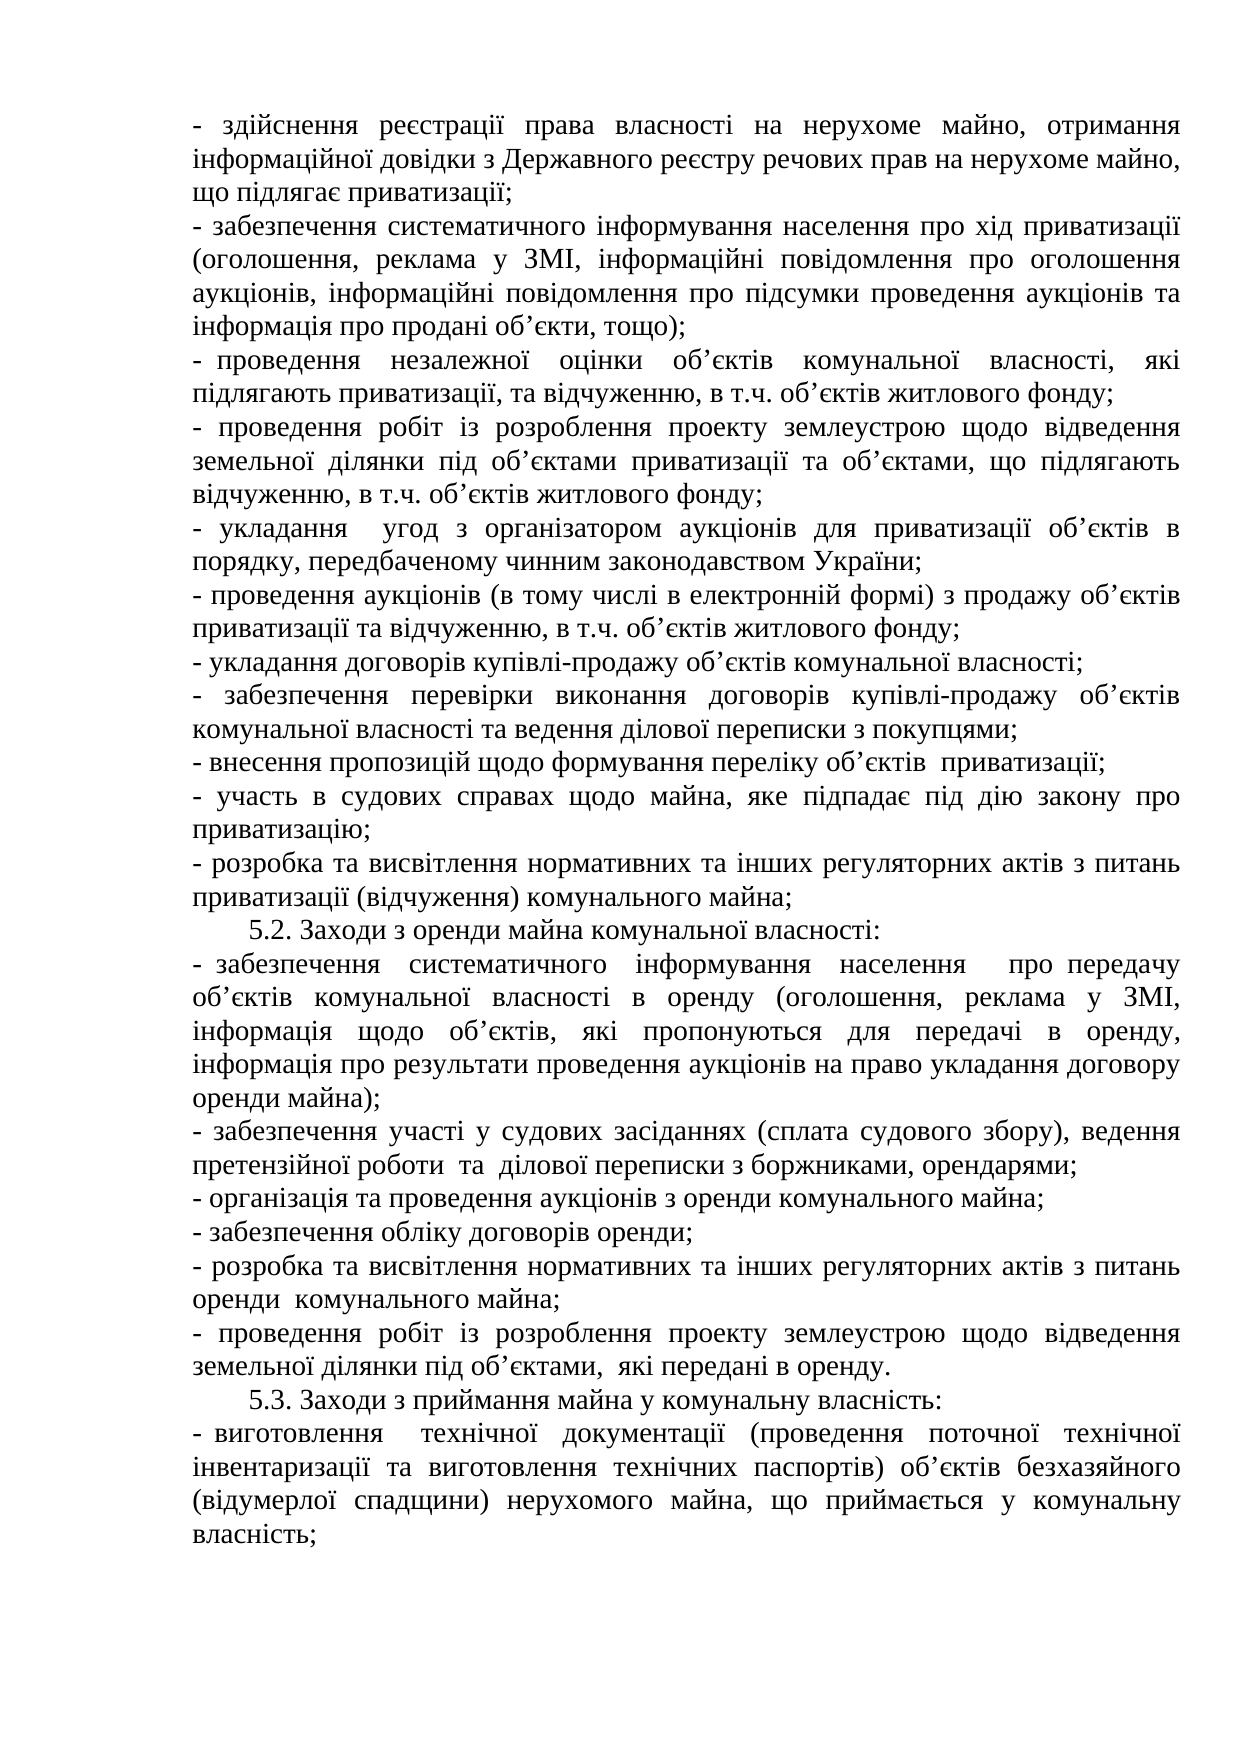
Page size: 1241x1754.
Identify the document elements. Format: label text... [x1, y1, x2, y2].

text 5.2. Заходи з оренди майна комунальної власності: [192, 912, 1181, 946]
text - виготовлення технічної документації (проведення поточної технічної інвентаризації та виготовлення технічних паспортів) об’єктів безхазяйного (відумерлої спадщини) нерухомого майна, що приймається у комунальну власність; [192, 1415, 1182, 1549]
text - забезпечення участі у судових засіданнях (сплата судового збору), ведення претензійної роботи та ділової переписки з боржниками, орендарями; [192, 1113, 1181, 1181]
text - внесення пропозицій щодо формування переліку об’єктів приватизації; [192, 744, 1181, 778]
text - участь в судових справах щодо майна, яке підпадає під дію закону про приватизацію; [192, 778, 1181, 845]
text - забезпечення систематичного інформування населення про передачу об’єктів комунальної власності в оренду (оголошення, реклама у ЗМІ, інформація щодо об’єктів, які пропонуються для передачі в оренду, інформація про результати проведення аукціонів на право укладання договору оренди майна); [192, 946, 1182, 1113]
text - організація та проведення аукціонів з оренди комунального майна; [192, 1181, 1181, 1214]
text - укладання угод з організатором аукціонів для приватизації об’єктів в порядку, передбаченому чинним законодавством України; [192, 510, 1181, 577]
text - укладання договорів купівлі-продажу об’єктів комунальної власності; [192, 644, 1181, 677]
text - здійснення реєстрації права власності на нерухоме майно, отримання інформаційної довідки з Державного реєстру речових прав на нерухоме майно, що підлягає приватизації; [192, 107, 1181, 208]
text - проведення робіт із розроблення проекту землеустрою щодо відведення земельної ділянки під об’єктами приватизації та об’єктами, що підлягають відчуженню, в т.ч. об’єктів житлового фонду; [192, 409, 1181, 510]
text - проведення робіт із розроблення проекту землеустрою щодо відведення земельної ділянки під об’єктами, які передані в оренду. [192, 1315, 1181, 1382]
text - проведення незалежної оцінки об’єктів комунальної власності, які підлягають приватизації, та відчуженню, в т.ч. об’єктів житлового фонду; [192, 342, 1182, 409]
text - забезпечення обліку договорів оренди; [192, 1214, 1182, 1248]
text - проведення аукціонів (в тому числі в електронній формі) з продажу об’єктів приватизації та відчуженню, в т.ч. об’єктів житлового фонду; [192, 577, 1181, 644]
text 5.3. Заходи з приймання майна у комунальну власність: [192, 1382, 1182, 1415]
text - забезпечення систематичного інформування населення про хід приватизації (оголошення, реклама у ЗМІ, інформаційні повідомлення про оголошення аукціонів, інформаційні повідомлення про підсумки проведення аукціонів та інформація про продані об’єкти, тощо); [192, 208, 1182, 342]
text - розробка та висвітлення нормативних та інших регуляторних актів з питань приватизації (відчуження) комунального майна; [192, 845, 1181, 912]
text - розробка та висвітлення нормативних та інших регуляторних актів з питань оренди комунального майна; [192, 1248, 1181, 1315]
text - забезпечення перевірки виконання договорів купівлі-продажу об’єктів комунальної власності та ведення ділової переписки з покупцями; [192, 677, 1181, 744]
